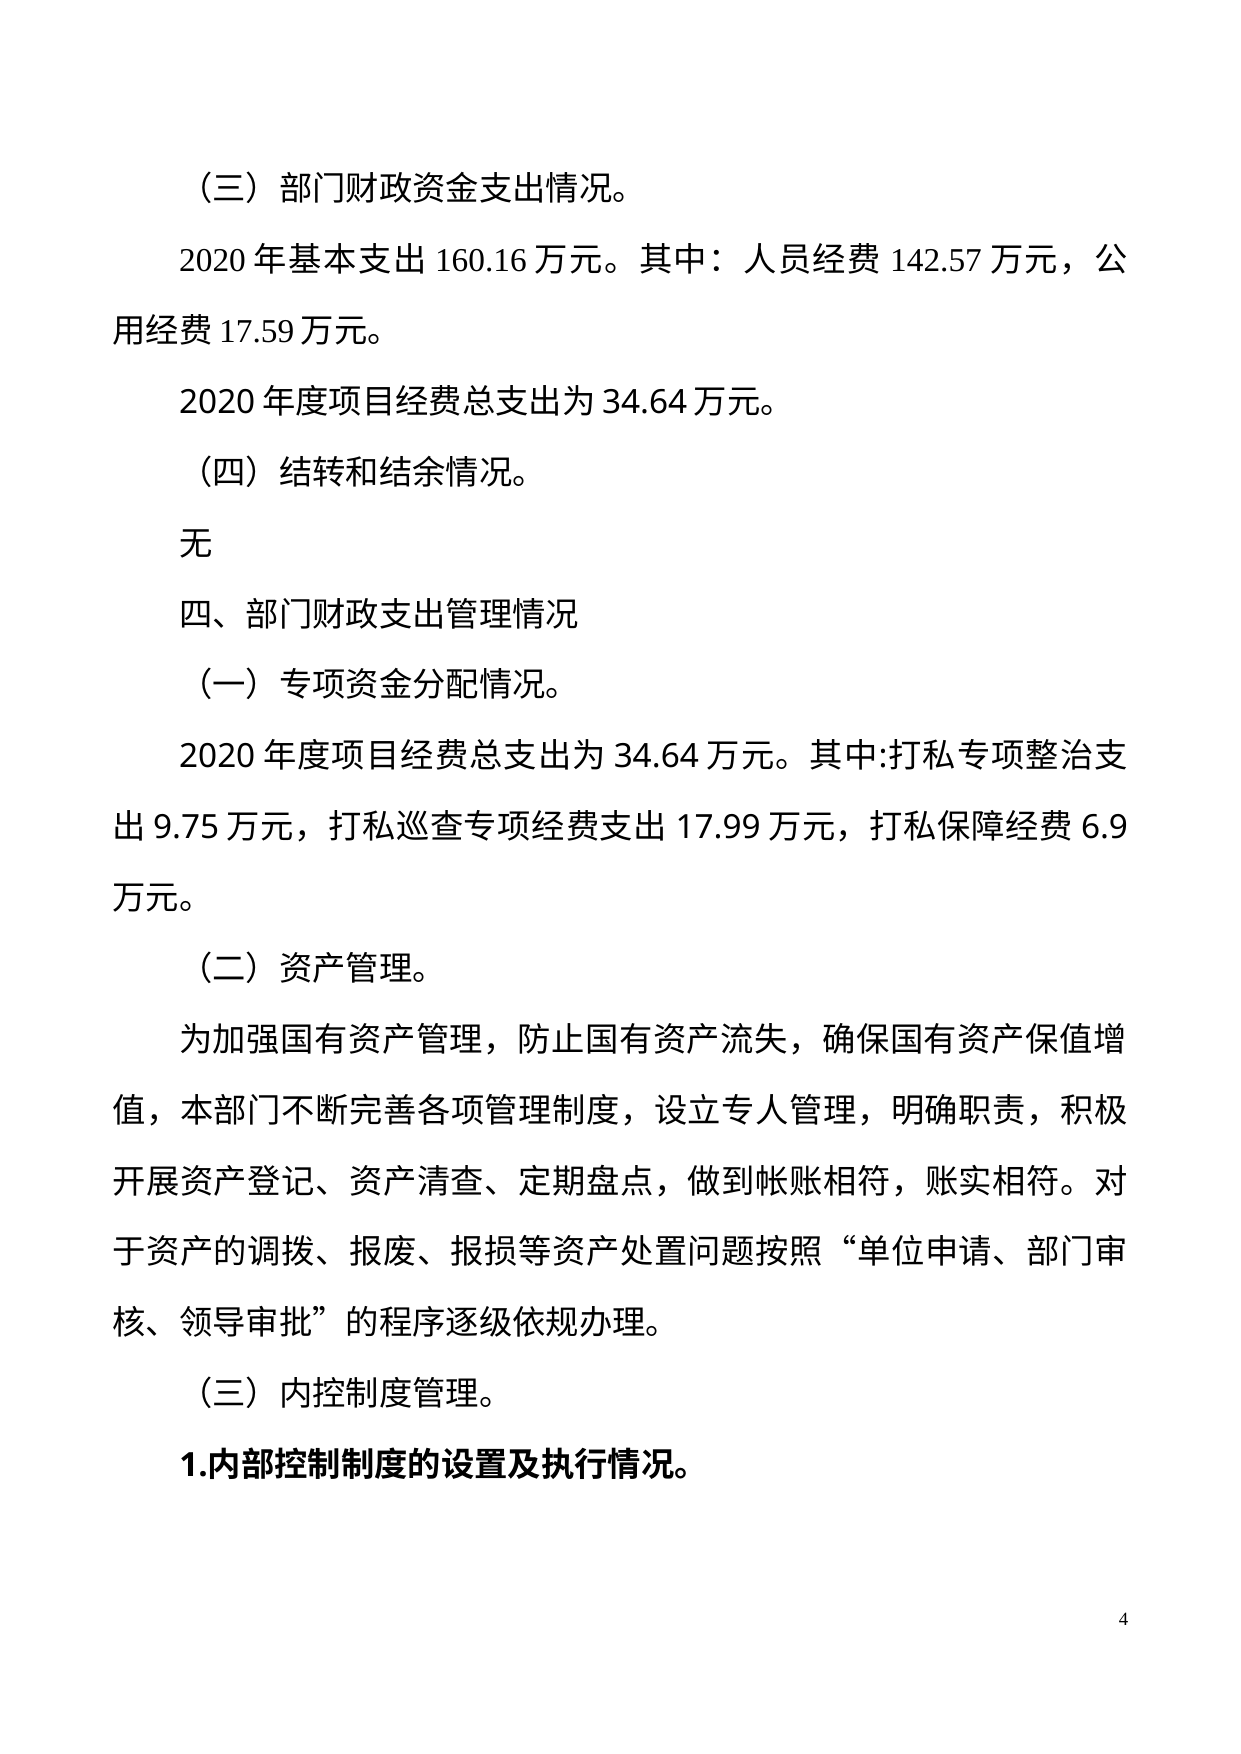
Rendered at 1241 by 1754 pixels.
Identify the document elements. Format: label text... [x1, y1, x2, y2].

text （二）资产管理。 [112, 942, 1128, 990]
text 1.内部控制制度的设置及执行情况。 [112, 1438, 1128, 1486]
text 无 [112, 516, 1128, 565]
text 四、部门财政支出管理情况 [112, 587, 1128, 636]
text （一）专项资金分配情况。 [112, 658, 1128, 706]
text 2020年度项目经费总支出为34.64万元。其中:打私专项整治支出9.75万元，打私巡查专项经费支出17.99万元，打私保障经费6.9万元。 [112, 729, 1128, 919]
text 2020年度项目经费总支出为34.64万元。 [112, 374, 1128, 423]
text （三）内控制度管理。 [112, 1367, 1128, 1415]
text 2020年基本支出160.16万元。其中：人员经费142.57万元，公用经费17.59万元。 [112, 233, 1128, 352]
text （三）部门财政资金支出情况。 [112, 162, 1128, 210]
text （四）结转和结余情况。 [112, 446, 1128, 494]
text 为加强国有资产管理，防止国有资产流失，确保国有资产保值增值，本部门不断完善各项管理制度，设立专人管理，明确职责，积极开展资产登记、资产清查、定期盘点，做到帐账相符，账实相符。对于资产的调拨、报废、报损等资产处置问题按照“单位申请、部门审核、领导审批”的程序逐级依规办理。 [112, 1013, 1128, 1344]
